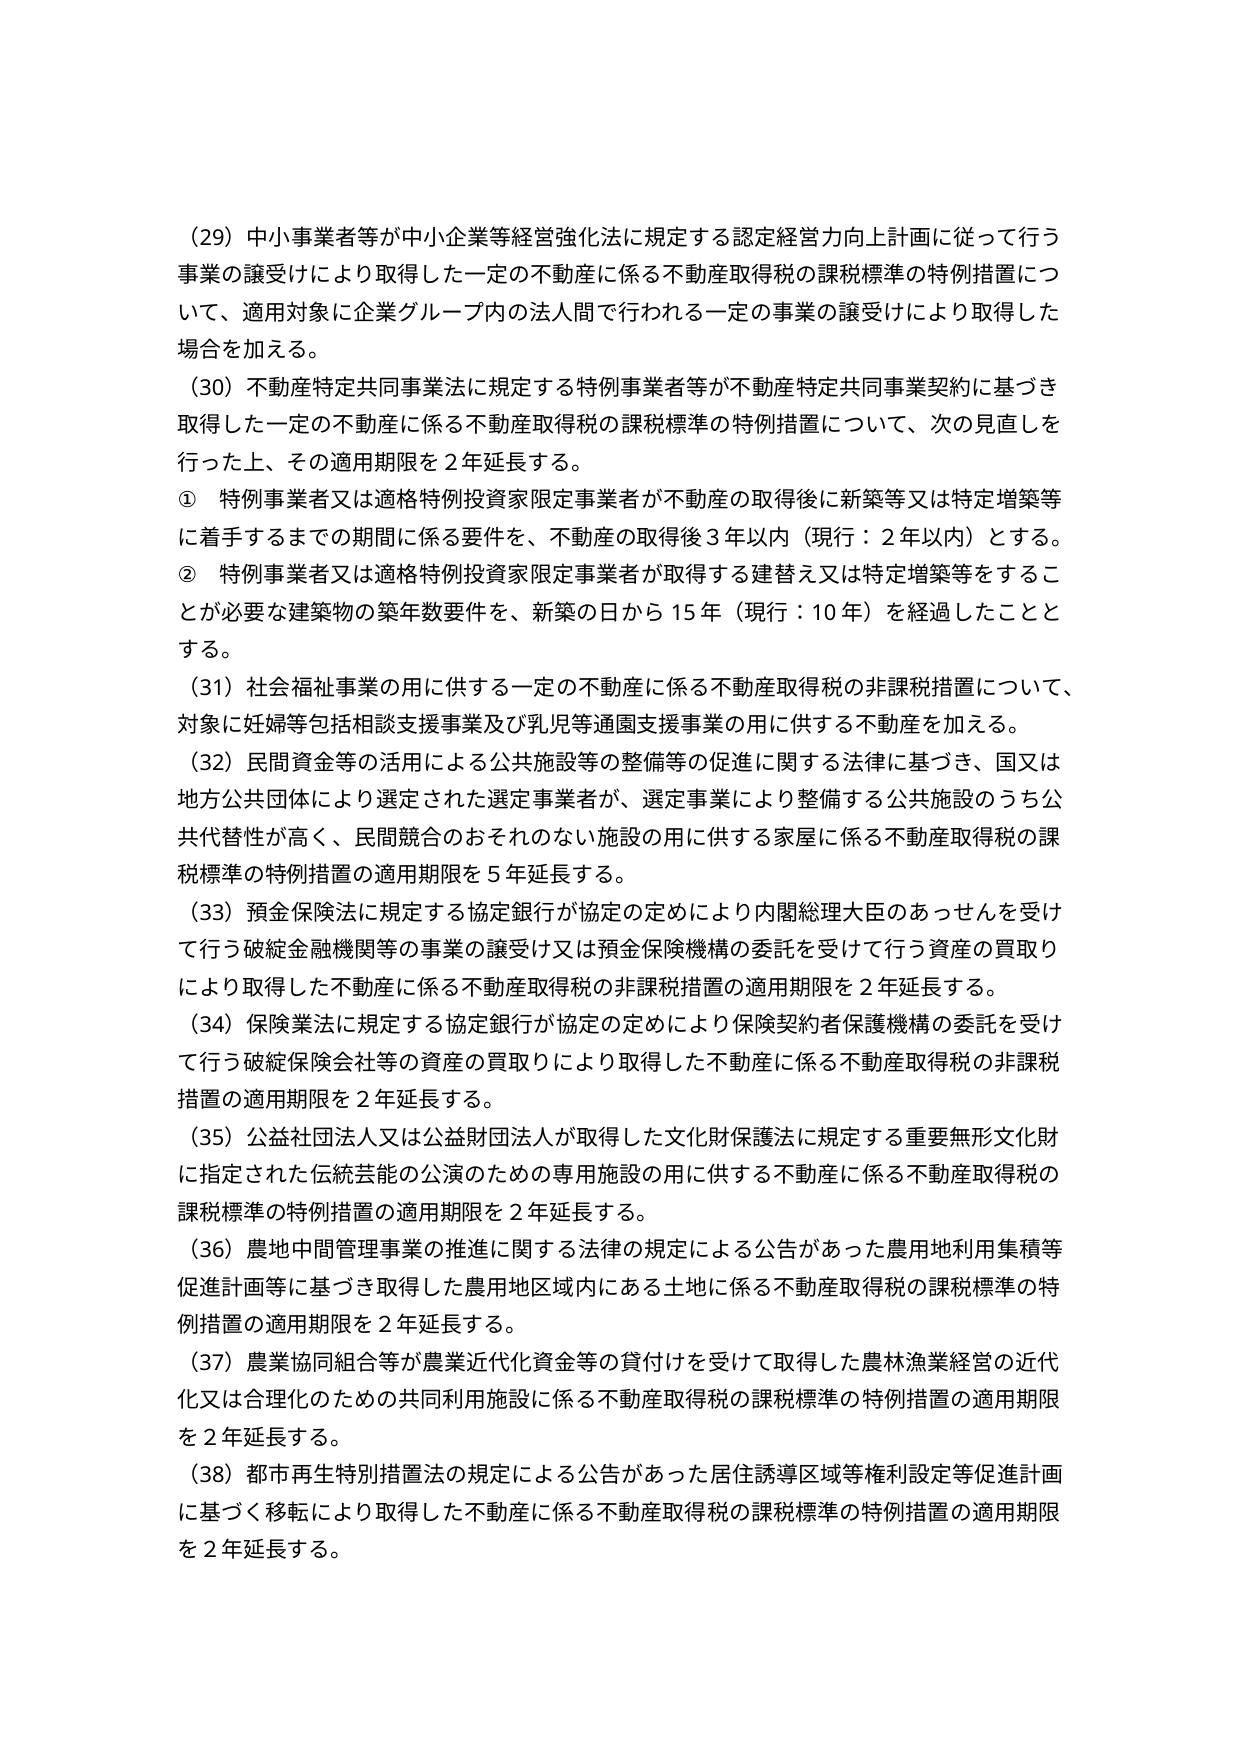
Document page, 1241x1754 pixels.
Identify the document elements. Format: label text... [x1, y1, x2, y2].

text （36）農地中間管理事業の推進に関する法律の規定による公告があった農用地利用集積等促進計画等に基づき取得した農用地区域内にある土地に係る不動産取得税の課税標準の特例措置の適用期限を２年延長する。 [177, 1229, 1063, 1342]
text （29）中小事業者等が中小企業等経営強化法に規定する認定経営力向上計画に従って行う事業の譲受けにより取得した一定の不動産に係る不動産取得税の課税標準の特例措置について、適用対象に企業グループ内の法人間で行われる一定の事業の譲受けにより取得した場合を加える。 [177, 217, 1063, 367]
text （33）預金保険法に規定する協定銀行が協定の定めにより内閣総理大臣のあっせんを受けて行う破綻金融機関等の事業の譲受け又は預金保険機構の委託を受けて行う資産の買取りにより取得した不動産に係る不動産取得税の非課税措置の適用期限を２年延長する。 [177, 892, 1063, 1004]
text （35）公益社団法人又は公益財団法人が取得した文化財保護法に規定する重要無形文化財に指定された伝統芸能の公演のための専用施設の用に供する不動産に係る不動産取得税の課税標準の特例措置の適用期限を２年延長する。 [177, 1117, 1063, 1229]
text （32）民間資金等の活用による公共施設等の整備等の促進に関する法律に基づき、国又は地方公共団体により選定された選定事業者が、選定事業により整備する公共施設のうち公共代替性が高く、民間競合のおそれのない施設の用に供する家屋に係る不動産取得税の課税標準の特例措置の適用期限を５年延長する。 [177, 742, 1063, 892]
text （37）農業協同組合等が農業近代化資金等の貸付けを受けて取得した農林漁業経営の近代化又は合理化のための共同利用施設に係る不動産取得税の課税標準の特例措置の適用期限を２年延長する。 [177, 1342, 1063, 1454]
text ① 特例事業者又は適格特例投資家限定事業者が不動産の取得後に新築等又は特定増築等に着手するまでの期間に係る要件を、不動産の取得後３年以内（現行：２年以内）とする。 [177, 479, 1063, 554]
text （30）不動産特定共同事業法に規定する特例事業者等が不動産特定共同事業契約に基づき取得した一定の不動産に係る不動産取得税の課税標準の特例措置について、次の見直しを行った上、その適用期限を２年延長する。 [177, 367, 1063, 479]
text （34）保険業法に規定する協定銀行が協定の定めにより保険契約者保護機構の委託を受けて行う破綻保険会社等の資産の買取りにより取得した不動産に係る不動産取得税の非課税措置の適用期限を２年延長する。 [177, 1004, 1063, 1117]
text （38）都市再生特別措置法の規定による公告があった居住誘導区域等権利設定等促進計画に基づく移転により取得した不動産に係る不動産取得税の課税標準の特例措置の適用期限を２年延長する。 [177, 1454, 1063, 1567]
text ② 特例事業者又は適格特例投資家限定事業者が取得する建替え又は特定増築等をすることが必要な建築物の築年数要件を、新築の日から15年（現行：10年）を経過したこととする。 [177, 554, 1063, 667]
text （31）社会福祉事業の用に供する一定の不動産に係る不動産取得税の非課税措置について、対象に妊婦等包括相談支援事業及び乳児等通園支援事業の用に供する不動産を加える。 [177, 667, 1063, 742]
